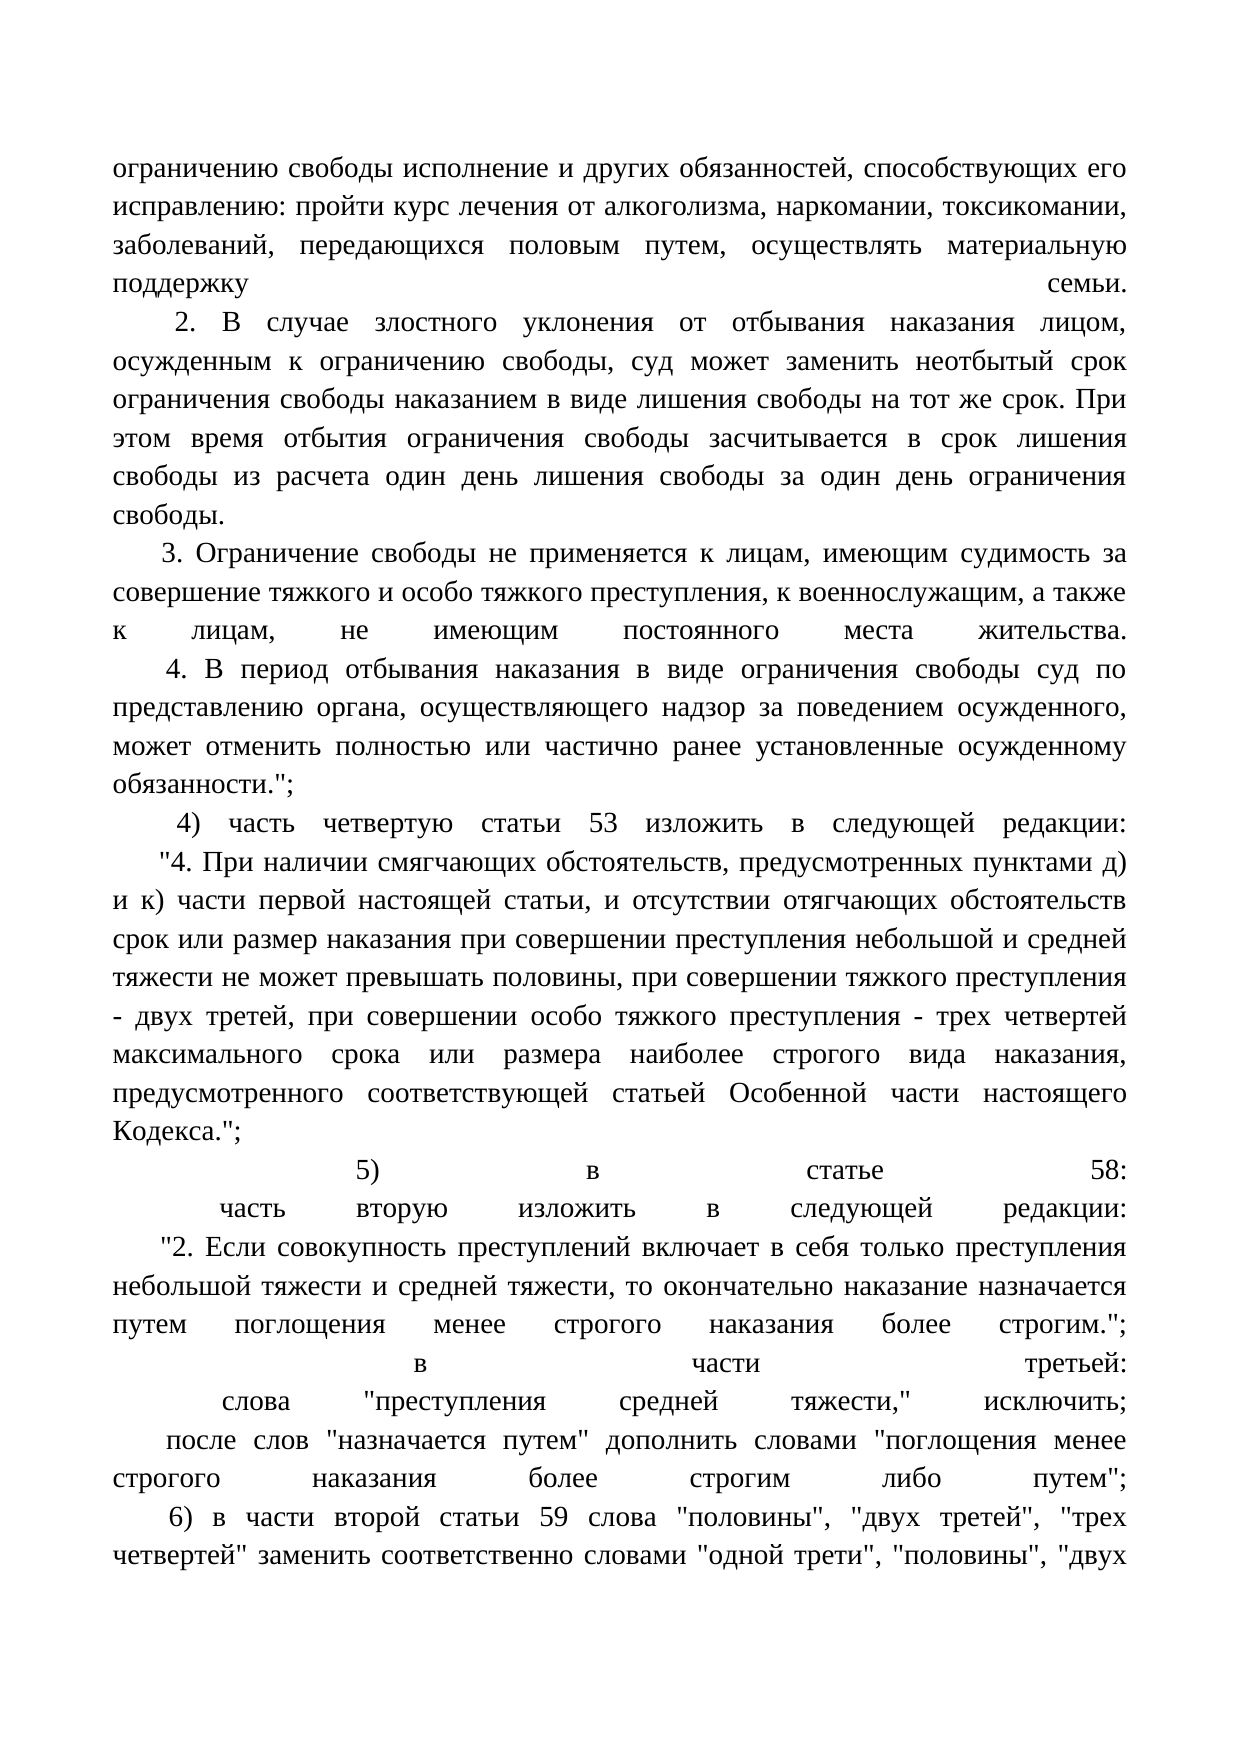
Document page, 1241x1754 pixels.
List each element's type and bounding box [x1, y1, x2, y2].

text [112, 150, 1128, 1571]
